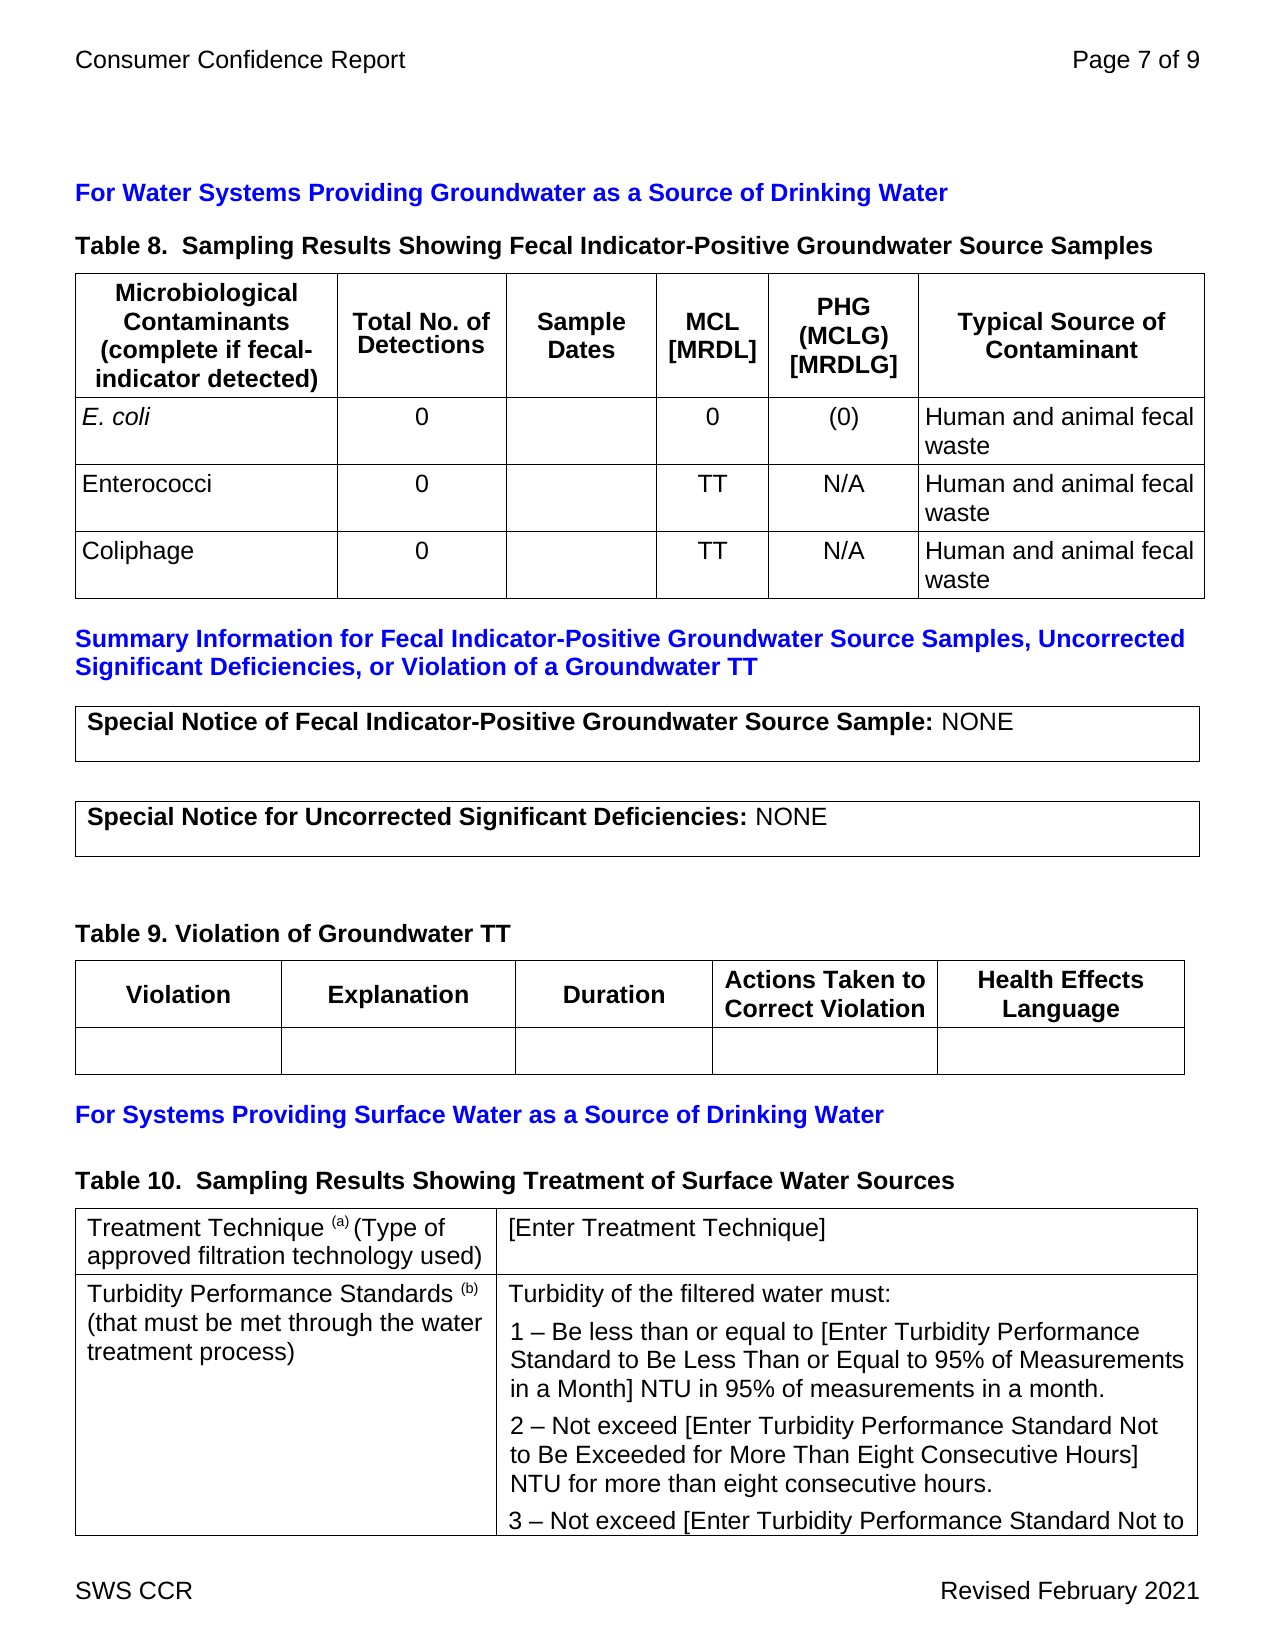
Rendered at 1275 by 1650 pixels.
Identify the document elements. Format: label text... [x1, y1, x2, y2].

text Table 10. Sampling Results Showing Treatment of Surface Water Sources [75, 1166, 1200, 1195]
table_cell Human and animal fecal waste [919, 398, 1204, 464]
table_cell N/A [769, 465, 918, 531]
table_cell [713, 1028, 937, 1074]
table_cell 0 [657, 398, 768, 464]
table_cell E. coli [76, 398, 337, 464]
table_cell [76, 1028, 281, 1074]
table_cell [76, 1275, 496, 1534]
table_header Sample Dates [507, 274, 656, 397]
table_header Treatment Technique (a) (Type of approved filtration technology used) [76, 1209, 496, 1274]
table_cell [507, 465, 656, 531]
table_cell 0 [338, 465, 506, 531]
table_cell Enterococci [76, 465, 337, 531]
table_cell 0 [338, 532, 506, 597]
table_cell Human and animal fecal waste [919, 532, 1204, 597]
table_header Health Effects Language [938, 961, 1184, 1027]
table_cell [282, 1028, 515, 1074]
subtitle For Water Systems Providing Groundwater as a Source of Drinking Water [75, 177, 1200, 206]
table_header Typical Source of Contaminant [919, 274, 1204, 397]
text Table 8. Sampling Results Showing Fecal Indicator-Positive Groundwater Source Samples [75, 231, 1200, 260]
table_cell [516, 1028, 712, 1074]
text Table 9. Violation of Groundwater TT [75, 919, 1200, 948]
table_cell [938, 1028, 1184, 1074]
table_cell [507, 398, 656, 464]
table_cell [507, 532, 656, 597]
table_cell 0 [338, 398, 506, 464]
table_header Violation [76, 961, 281, 1027]
subtitle For Systems Providing Surface Water as a Source of Drinking Water [75, 1100, 1200, 1129]
table_header Explanation [282, 961, 515, 1027]
table_cell Human and animal fecal waste [919, 465, 1204, 531]
table_header Duration [516, 961, 712, 1027]
table_header MCL [MRDL] [657, 274, 768, 397]
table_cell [497, 1275, 1197, 1534]
table_header Microbiological Contaminants (complete if fecal-indicator detected) [76, 274, 337, 397]
table_cell Coliphage [76, 532, 337, 597]
table_header [Enter Treatment Technique] [497, 1209, 1197, 1274]
table_header PHG (MCLG) [MRDLG] [769, 274, 918, 397]
table_header Special Notice of Fecal Indicator-Positive Groundwater Source Sample: NONE [76, 707, 1199, 761]
table_cell TT [657, 465, 768, 531]
table_header Actions Taken to Correct Violation [713, 961, 937, 1027]
table_header Total No. of Detections [338, 274, 506, 397]
table_cell TT [657, 532, 768, 597]
table_cell N/A [769, 532, 918, 597]
subtitle Summary Information for Fecal Indicator-Positive Groundwater Source Samples, Uncorrected Significant Deficiencies, or Violation of a Groundwater TT [75, 623, 1200, 681]
table_header Special Notice for Uncorrected Significant Deficiencies: NONE [76, 802, 1199, 856]
table_cell (0) [769, 398, 918, 464]
